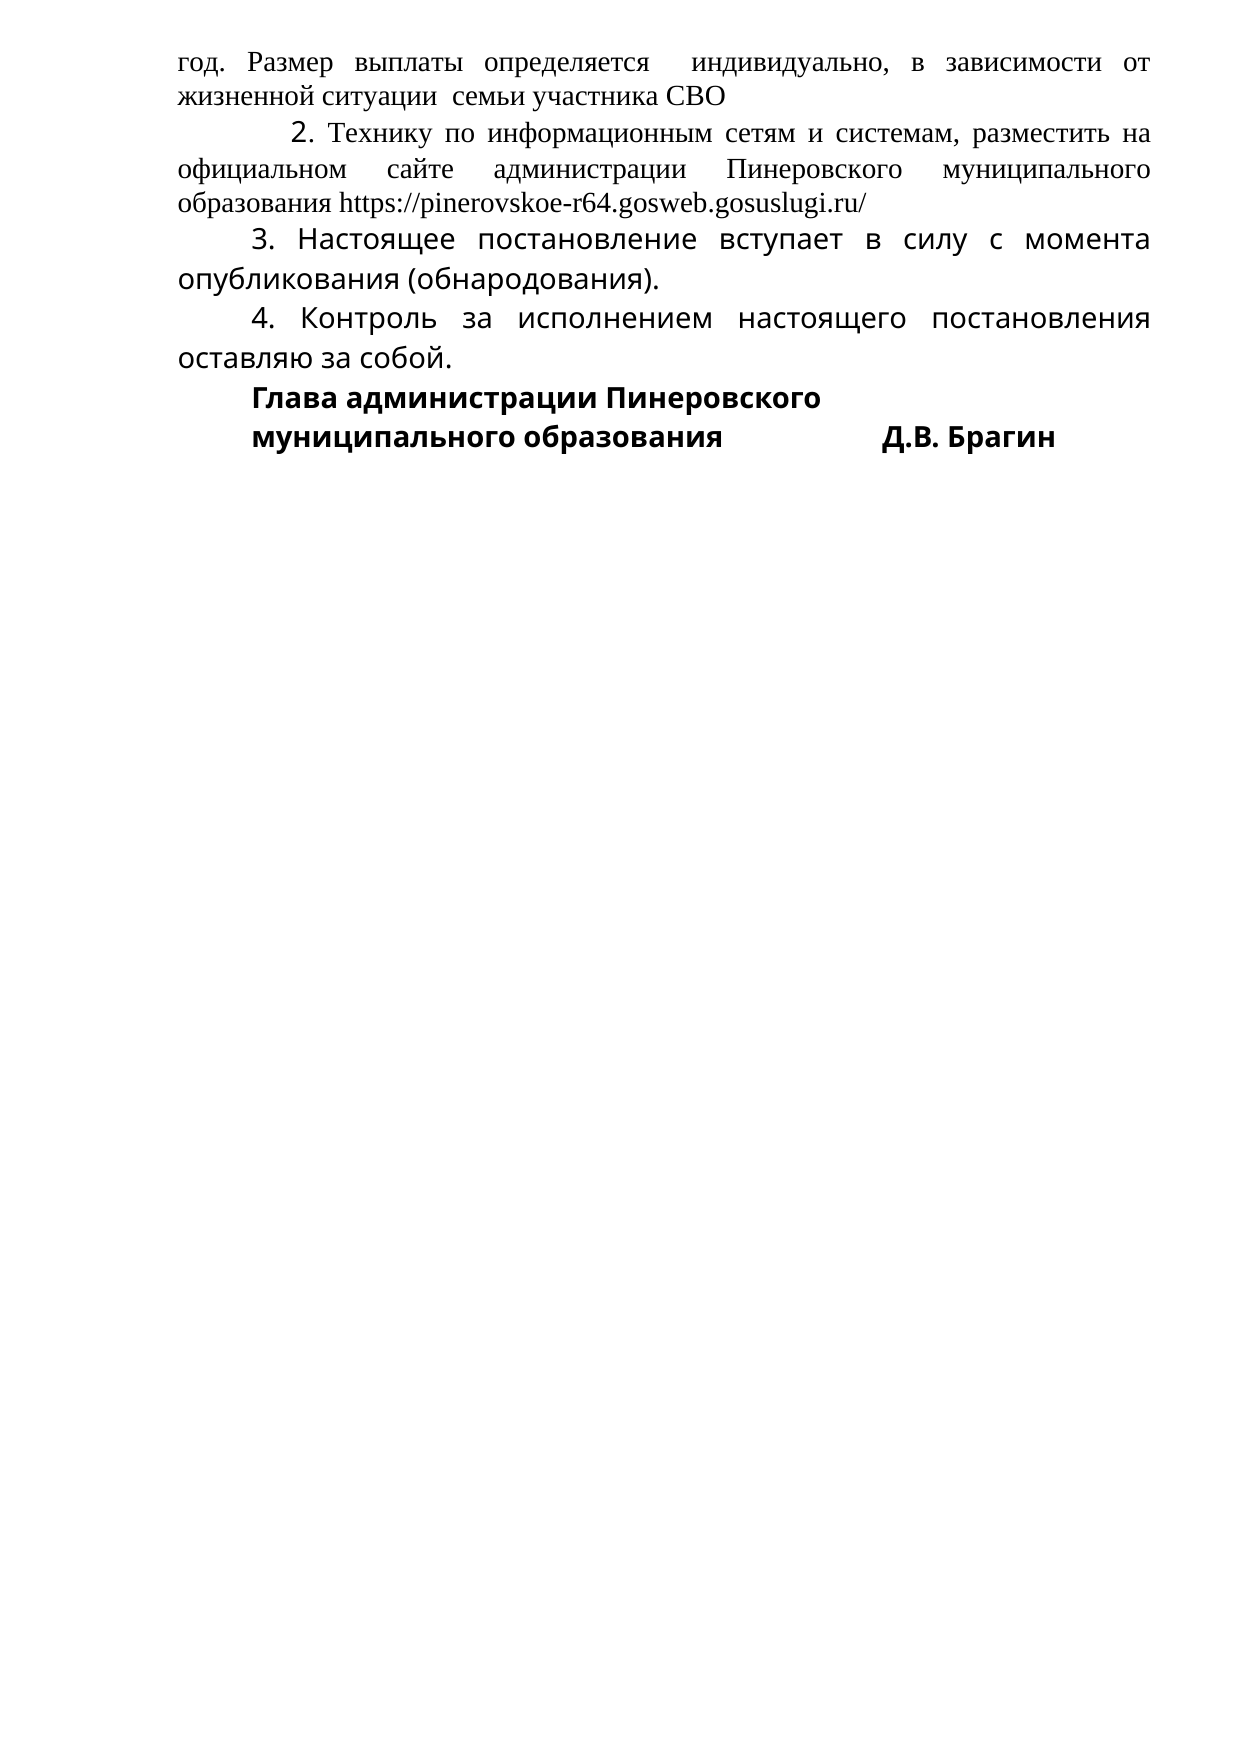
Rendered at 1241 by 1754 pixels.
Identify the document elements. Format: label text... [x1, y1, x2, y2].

text муниципального образования Д.В. Брагин [177, 417, 1152, 456]
text 3. Настоящее постановление вступает в силу с момента опубликования (обнародования). [177, 218, 1152, 298]
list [177, 44, 1152, 111]
text Глава администрации Пинеровского [177, 377, 1152, 417]
text 4. Контроль за исполнением настоящего постановления оставляю за собой. [177, 298, 1152, 377]
text 2. Технику по информационным сетям и системам, разместить на официальном сайте администрации Пинеровского муниципального образования https://pinerovskoe-r64.gosweb.gosuslugi.ru/ [177, 111, 1152, 218]
